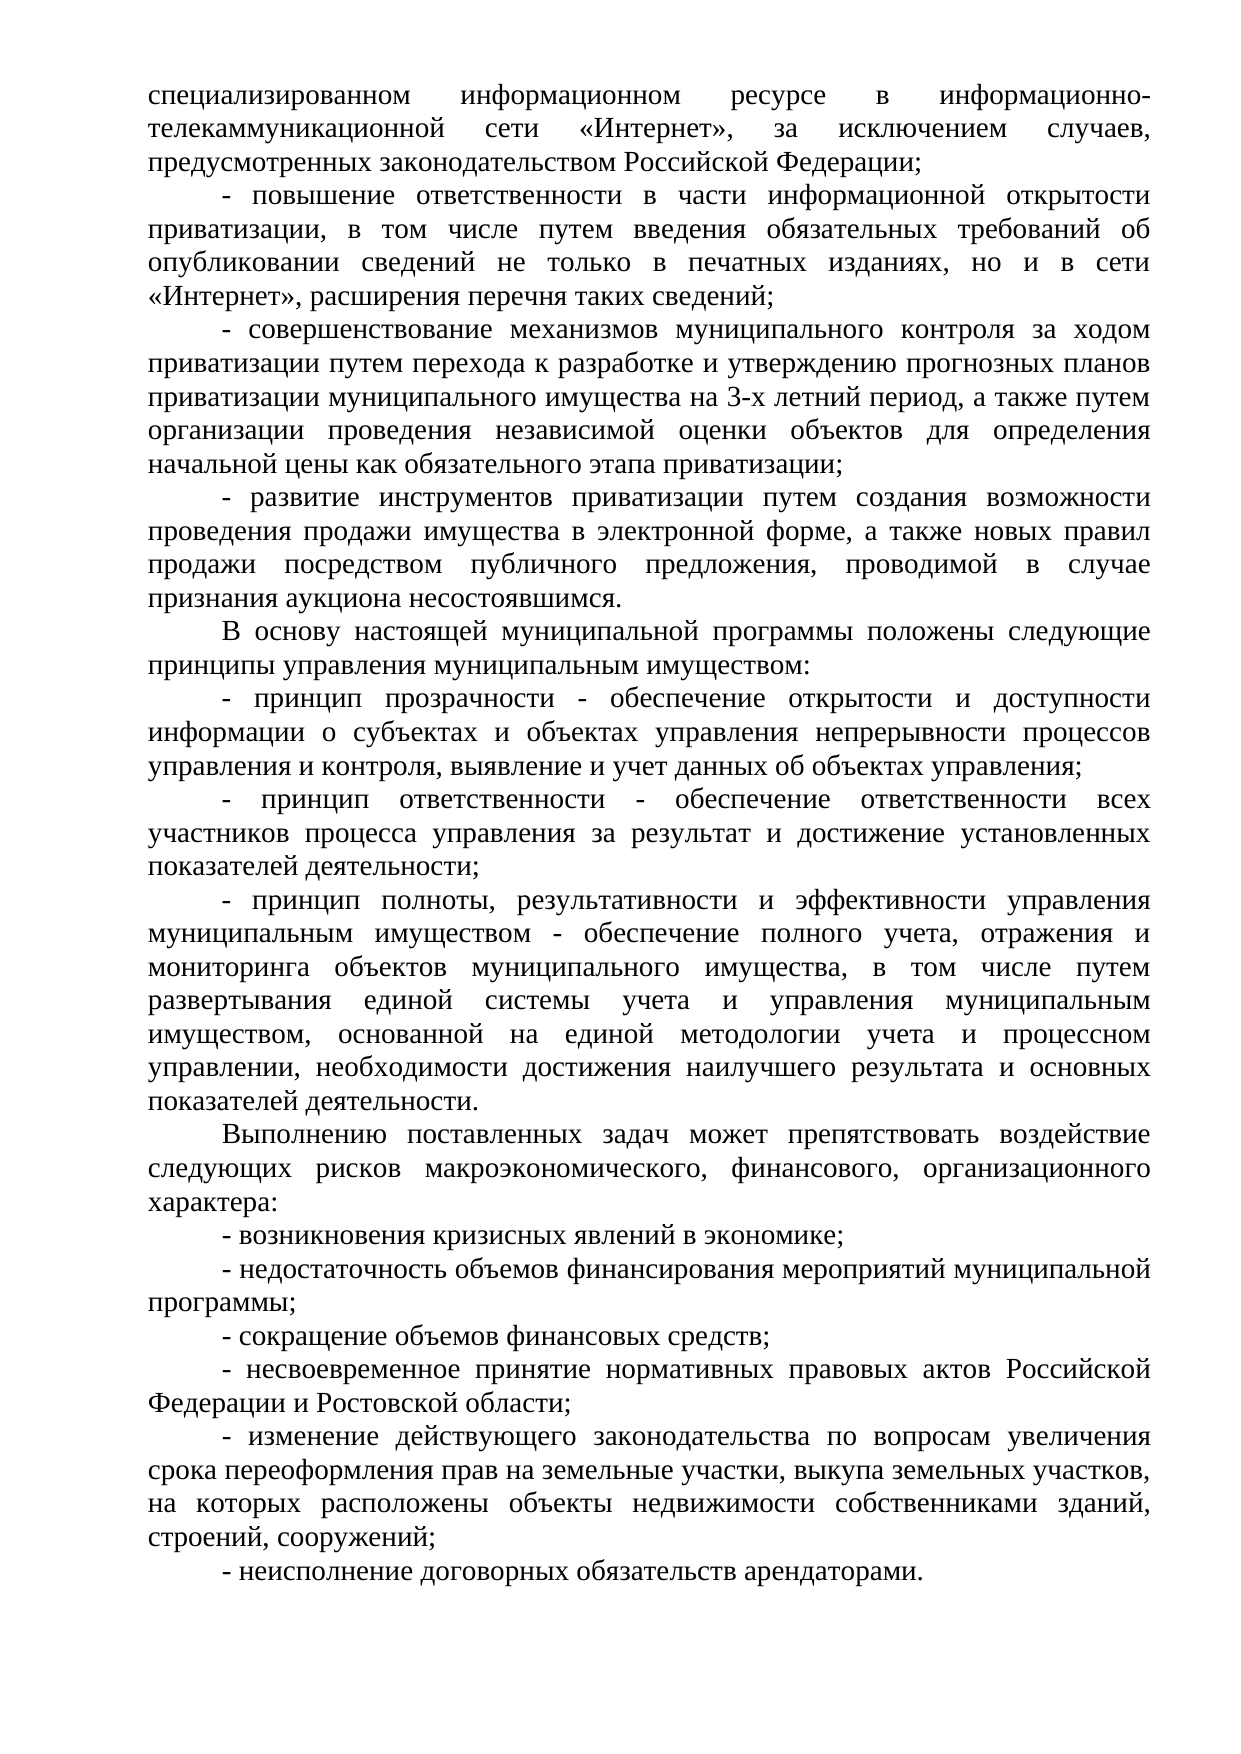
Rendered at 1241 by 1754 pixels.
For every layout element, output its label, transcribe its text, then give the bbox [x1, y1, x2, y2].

text - изменение действующего законодательства по вопросам увеличения срока переоформления прав на земельные участки, выкупа земельных участков, на которых расположены объекты недвижимости собственниками зданий, строений, сооружений; [148, 1418, 1152, 1553]
text - сокращение объемов финансовых средств; [148, 1318, 1152, 1351]
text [148, 77, 1152, 177]
text - повышение ответственности в части информационной открытости приватизации, в том числе путем введения обязательных требований об опубликовании сведений не только в печатных изданиях, но и в сети «Интернет», расширения перечня таких сведений; [148, 177, 1152, 312]
text - несвоевременное принятие нормативных правовых актов Российской Федерации и Ростовской области; [148, 1351, 1152, 1418]
text В основу настоящей муниципальной программы положены следующие принципы управления муниципальным имуществом: [148, 613, 1152, 681]
text - принцип ответственности - обеспечение ответственности всех участников процесса управления за результат и достижение установленных показателей деятельности; [148, 781, 1152, 882]
text - возникновения кризисных явлений в экономике; [148, 1217, 1152, 1251]
text - принцип полноты, результативности и эффективности управления муниципальным имуществом - обеспечение полного учета, отражения и мониторинга объектов муниципального имущества, в том числе путем развертывания единой системы учета и управления муниципальным имуществом, основанной на единой методологии учета и процессном управлении, необходимости достижения наилучшего результата и основных показателей деятельности. [148, 882, 1152, 1117]
text - совершенствование механизмов муниципального контроля за ходом приватизации путем перехода к разработке и утверждению прогнозных планов приватизации муниципального имущества на 3-х летний период, а также путем организации проведения независимой оценки объектов для определения начальной цены как обязательного этапа приватизации; [148, 312, 1152, 479]
text - принцип прозрачности - обеспечение открытости и доступности информации о субъектах и объектах управления непрерывности процессов управления и контроля, выявление и учет данных об объектах управления; [148, 681, 1152, 781]
text Выполнению поставленных задач может препятствовать воздействие следующих рисков макроэкономического, финансового, организационного характера: [148, 1117, 1152, 1217]
text - недостаточность объемов финансирования мероприятий муниципальной программы; [148, 1251, 1152, 1318]
text - развитие инструментов приватизации путем создания возможности проведения продажи имущества в электронной форме, а также новых правил продажи посредством публичного предложения, проводимой в случае признания аукциона несостоявшимся. [148, 479, 1152, 613]
text - неисполнение договорных обязательств арендаторами. [148, 1553, 1152, 1586]
